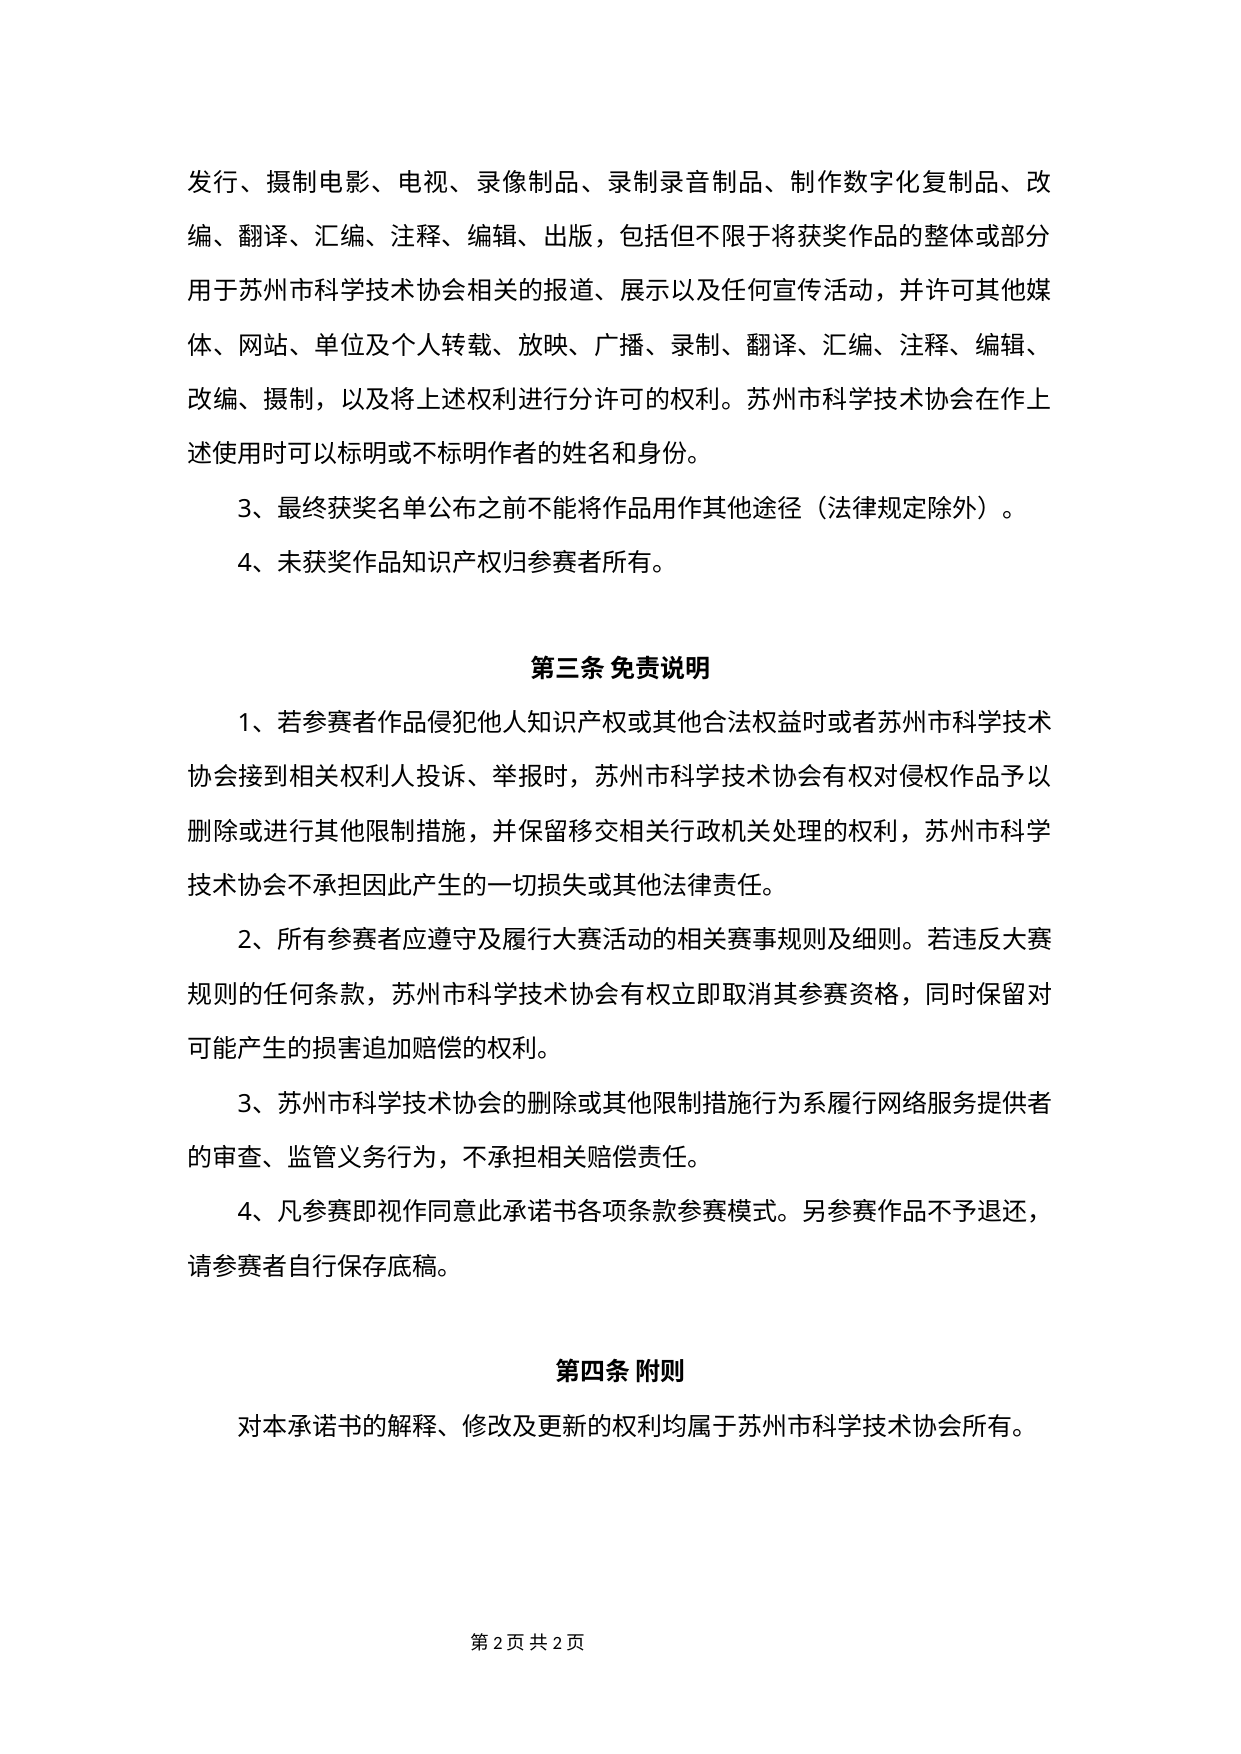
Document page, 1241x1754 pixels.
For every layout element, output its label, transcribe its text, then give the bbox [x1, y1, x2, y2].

text 对本承诺书的解释、修改及更新的权利均属于苏州市科学技术协会所有。 [187, 1406, 1053, 1442]
text 2、所有参赛者应遵守及履行大赛活动的相关赛事规则及细则。若违反大赛规则的任何条款，苏州市科学技术协会有权立即取消其参赛资格，同时保留对可能产生的损害追加赔偿的权利。 [187, 920, 1053, 1065]
text 3、最终获奖名单公布之前不能将作品用作其他途径（法律规定除外）。 [187, 488, 1053, 524]
text 4、凡参赛即视作同意此承诺书各项条款参赛模式。另参赛作品不予退还，请参赛者自行保存底稿。 [187, 1192, 1053, 1282]
text 1、若参赛者作品侵犯他人知识产权或其他合法权益时或者苏州市科学技术协会接到相关权利人投诉、举报时，苏州市科学技术协会有权对侵权作品予以删除或进行其他限制措施，并保留移交相关行政机关处理的权利，苏州市科学技术协会不承担因此产生的一切损失或其他法律责任。 [187, 702, 1053, 902]
text 4、未获奖作品知识产权归参赛者所有。 [187, 543, 1053, 579]
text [187, 162, 1053, 470]
text 3、苏州市科学技术协会的删除或其他限制措施行为系履行网络服务提供者的审查、监管义务行为，不承担相关赔偿责任。 [187, 1083, 1053, 1174]
text 第四条 附则 [187, 1352, 1053, 1388]
text 第三条 免责说明 [187, 648, 1053, 684]
